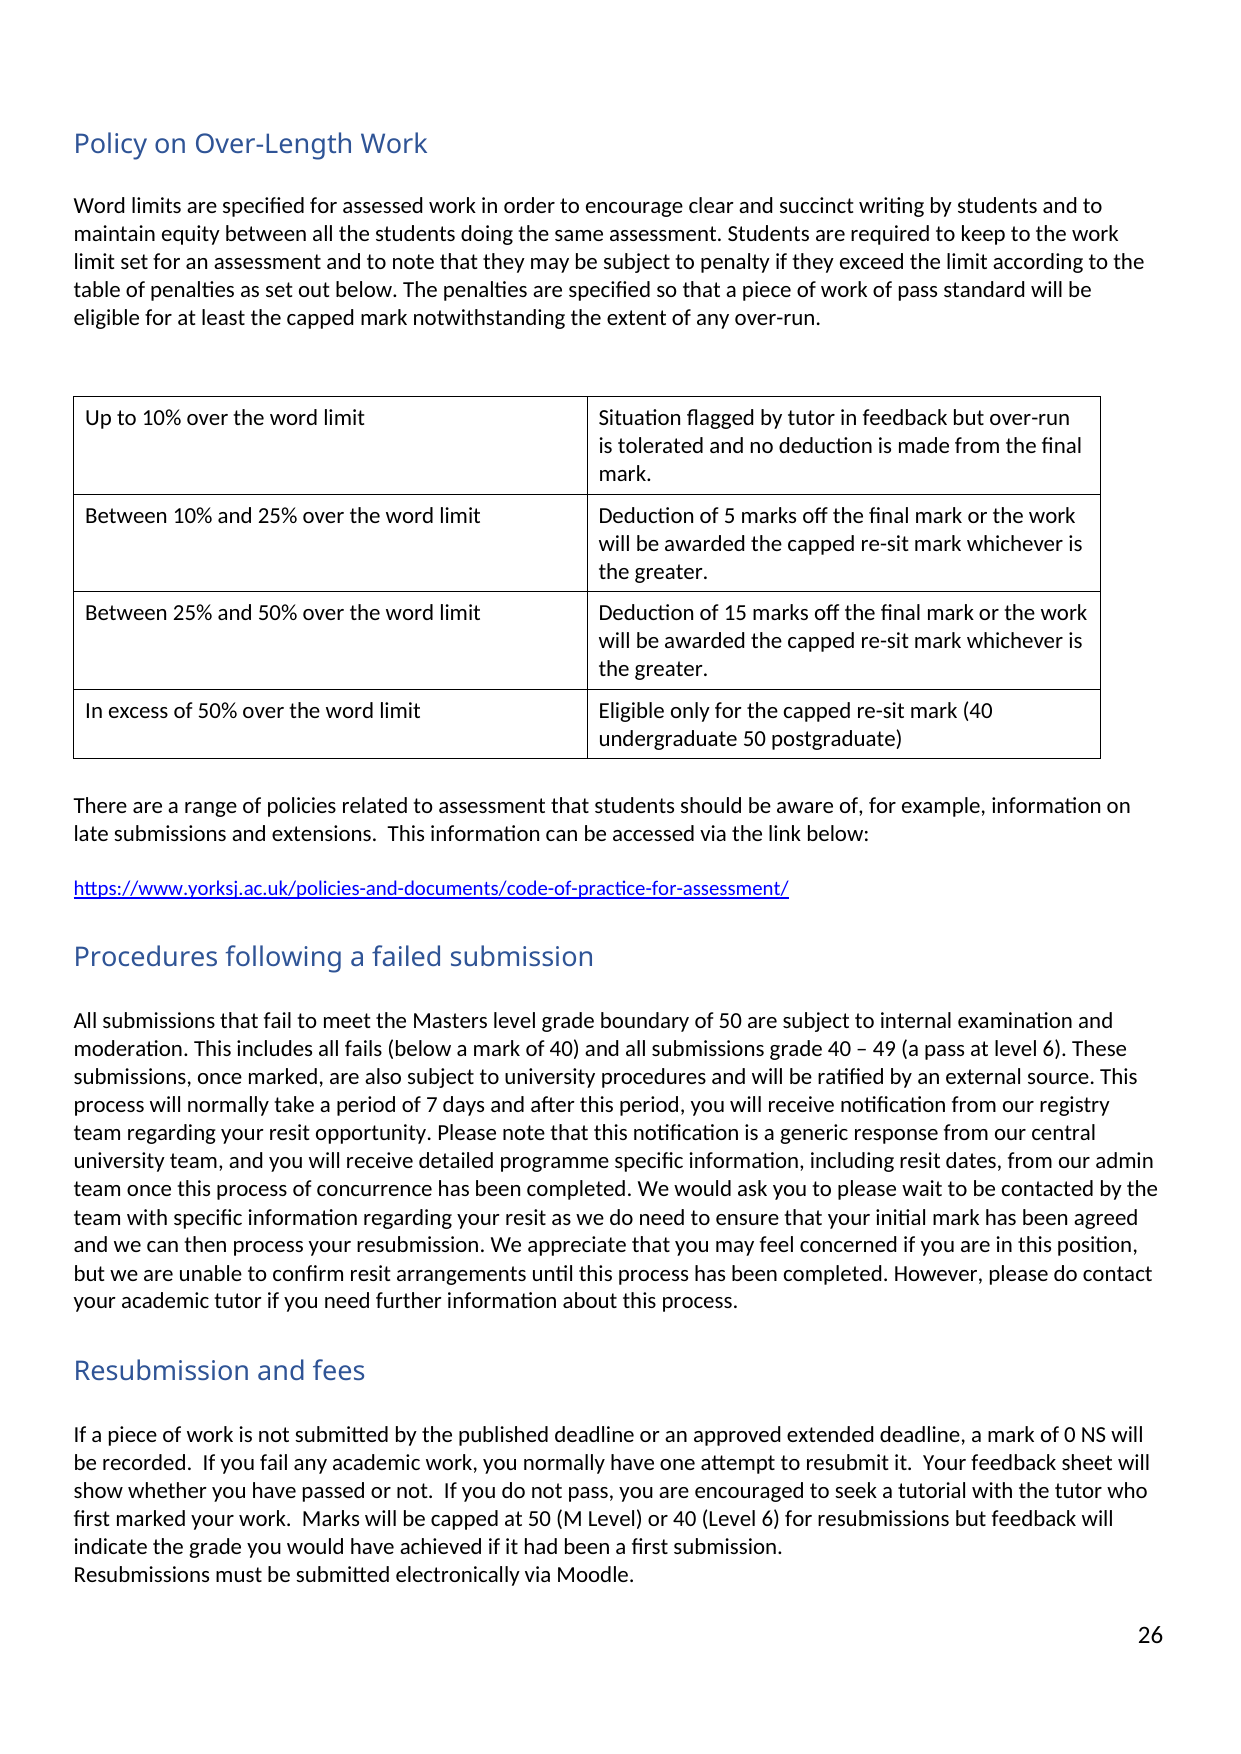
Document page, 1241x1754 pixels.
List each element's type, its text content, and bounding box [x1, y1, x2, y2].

text All submissions that fail to meet the Masters level grade boundary of 50 are subject to internal examination and moderation. This includes all fails (below a mark of 40) and all submissions grade 40 – 49 (a pass at level 6). These submissions, once marked, are also subject to university procedures and will be ratified by an external source. This process will normally take a period of 7 days and after this period, you will receive notification from our registry team regarding your resit opportunity. Please note that this notification is a generic response from our central university team, and you will receive detailed programme specific information, including resit dates, from our admin team once this process of concurrence has been completed. We would ask you to please wait to be contacted by the team with specific information regarding your resit as we do need to ensure that your initial mark has been agreed and we can then process your resubmission. We appreciate that you may feel concerned if you are in this position, but we are unable to confirm resit arrangements until this process has been completed. However, please do contact your academic tutor if you need further information about this process. [73, 1006, 1163, 1315]
table_header Up to 10% over the word limit [74, 397, 587, 493]
subtitle Procedures following a failed submission [73, 937, 1163, 974]
text There are a range of policies related to assessment that students should be aware of, for example, information on late submissions and extensions. This information can be accessed via the link below: [73, 792, 1163, 848]
table_cell Eligible only for the capped re-sit mark (40 undergraduate 50 postgraduate) [588, 690, 1100, 758]
subtitle Resubmission and fees [73, 1351, 1163, 1388]
text Resubmissions must be submitted electronically via Moodle. [73, 1560, 1163, 1588]
table_cell In excess of 50% over the word limit [74, 690, 587, 758]
text If a piece of work is not submitted by the published deadline or an approved extended deadline, a mark of 0 NS will be recorded. If you fail any academic work, you normally have one attempt to resubmit it. Your feedback sheet will show whether you have passed or not. If you do not pass, you are encouraged to seek a tutorial with the tutor who first marked your work. Marks will be capped at 50 (M Level) or 40 (Level 6) for resubmissions but feedback will indicate the grade you would have achieved if it had been a first submission. [73, 1420, 1163, 1560]
table_cell Between 25% and 50% over the word limit [74, 592, 587, 689]
table_cell Between 10% and 25% over the word limit [74, 495, 587, 591]
subtitle Policy on Over-Length Work [73, 124, 1163, 161]
table_cell Deduction of 5 marks off the final mark or the work will be awarded the capped re-sit mark whichever is the greater. [588, 495, 1100, 591]
text https://www.yorksj.ac.uk/policies-and-documents/code-of-practice-for-assessment/ [73, 876, 1163, 901]
table_header Situation flagged by tutor in feedback but over-run is tolerated and no deduction is made from the final mark. [588, 397, 1100, 493]
text Word limits are specified for assessed work in order to encourage clear and succinct writing by students and to maintain equity between all the students doing the same assessment. Students are required to keep to the work limit set for an assessment and to note that they may be subject to penalty if they exceed the limit according to the table of penalties as set out below. The penalties are specified so that a piece of work of pass standard will be eligible for at least the capped mark notwithstanding the extent of any over-run. [73, 191, 1163, 332]
table_cell Deduction of 15 marks off the final mark or the work will be awarded the capped re-sit mark whichever is the greater. [588, 592, 1100, 689]
